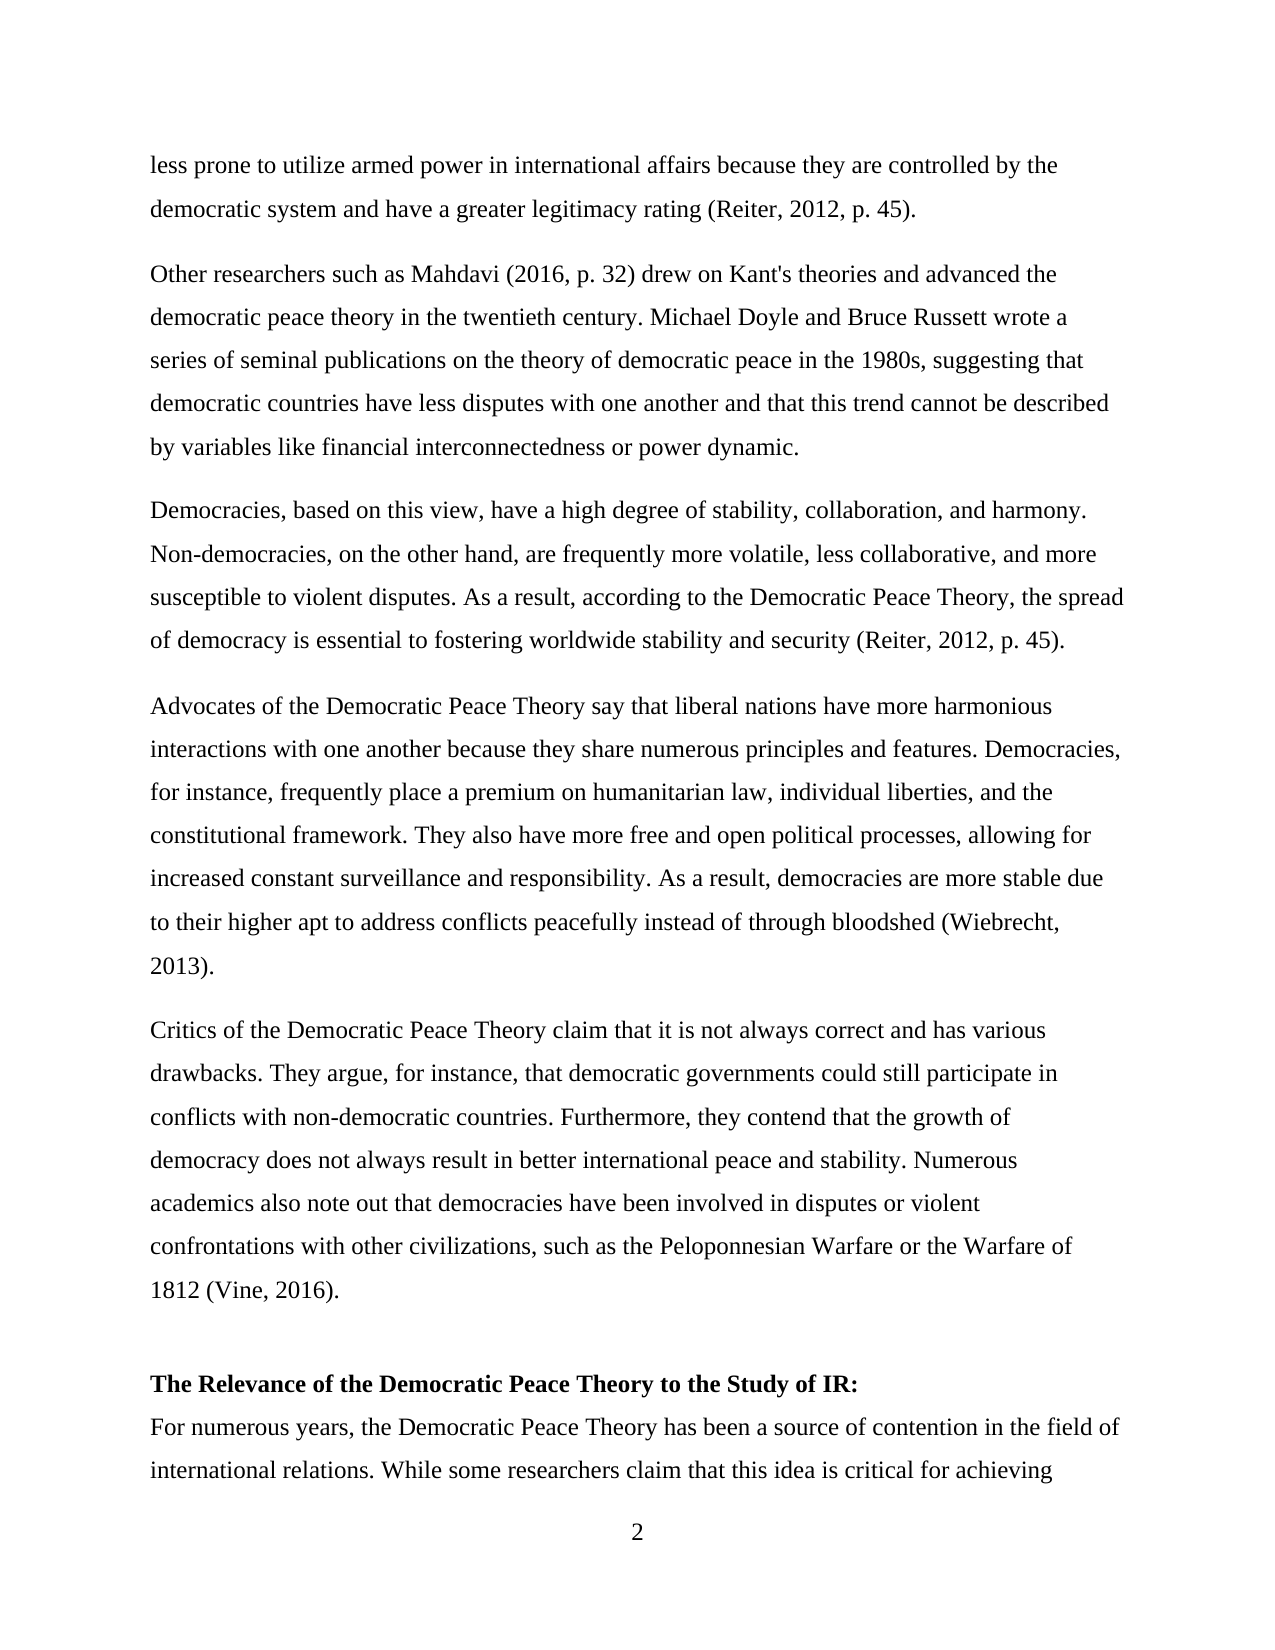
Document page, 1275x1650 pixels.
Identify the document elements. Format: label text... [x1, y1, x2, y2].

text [150, 1412, 1125, 1484]
text Democracies, based on this view, have a high degree of stability, collaboration, and harmony. Non-democracies, on the other hand, are frequently more volatile, less collaborative, and more susceptible to violent disputes. As a result, according to the Democratic Peace Theory, the spread of democracy is essential to fostering worldwide stability and security (Reiter, 2012, p. 45). [150, 496, 1125, 655]
text Advocates of the Democratic Peace Theory say that liberal nations have more harmonious interactions with one another because they share numerous principles and features. Democracies, for instance, frequently place a premium on humanitarian law, individual liberties, and the constitutional framework. They also have more free and open political processes, allowing for increased constant surveillance and responsibility. As a result, democracies are more stable due to their higher apt to address conflicts peacefully instead of through bloodshed (Wiebrecht, 2013). [150, 691, 1125, 980]
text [150, 150, 1125, 223]
text Critics of the Democratic Peace Theory claim that it is not always correct and has various drawbacks. They argue, for instance, that democratic governments could still participate in conflicts with non-democratic countries. Furthermore, they contend that the growth of democracy does not always result in better international peace and stability. Numerous academics also note out that democracies have been involved in disputes or violent confrontations with other civilizations, such as the Peloponnesian Warfare or the Warfare of 1812 (Vine, 2016). [150, 1015, 1125, 1304]
text Other researchers such as Mahdavi (2016, p. 32) drew on Kant's theories and advanced the democratic peace theory in the twentieth century. Michael Doyle and Bruce Russett wrote a series of seminal publications on the theory of democratic peace in the 1980s, suggesting that democratic countries have less disputes with one another and that this trend cannot be described by variables like financial interconnectedness or power dynamic. [150, 259, 1125, 460]
subtitle The Relevance of the Democratic Peace Theory to the Study of IR: [150, 1369, 1125, 1398]
